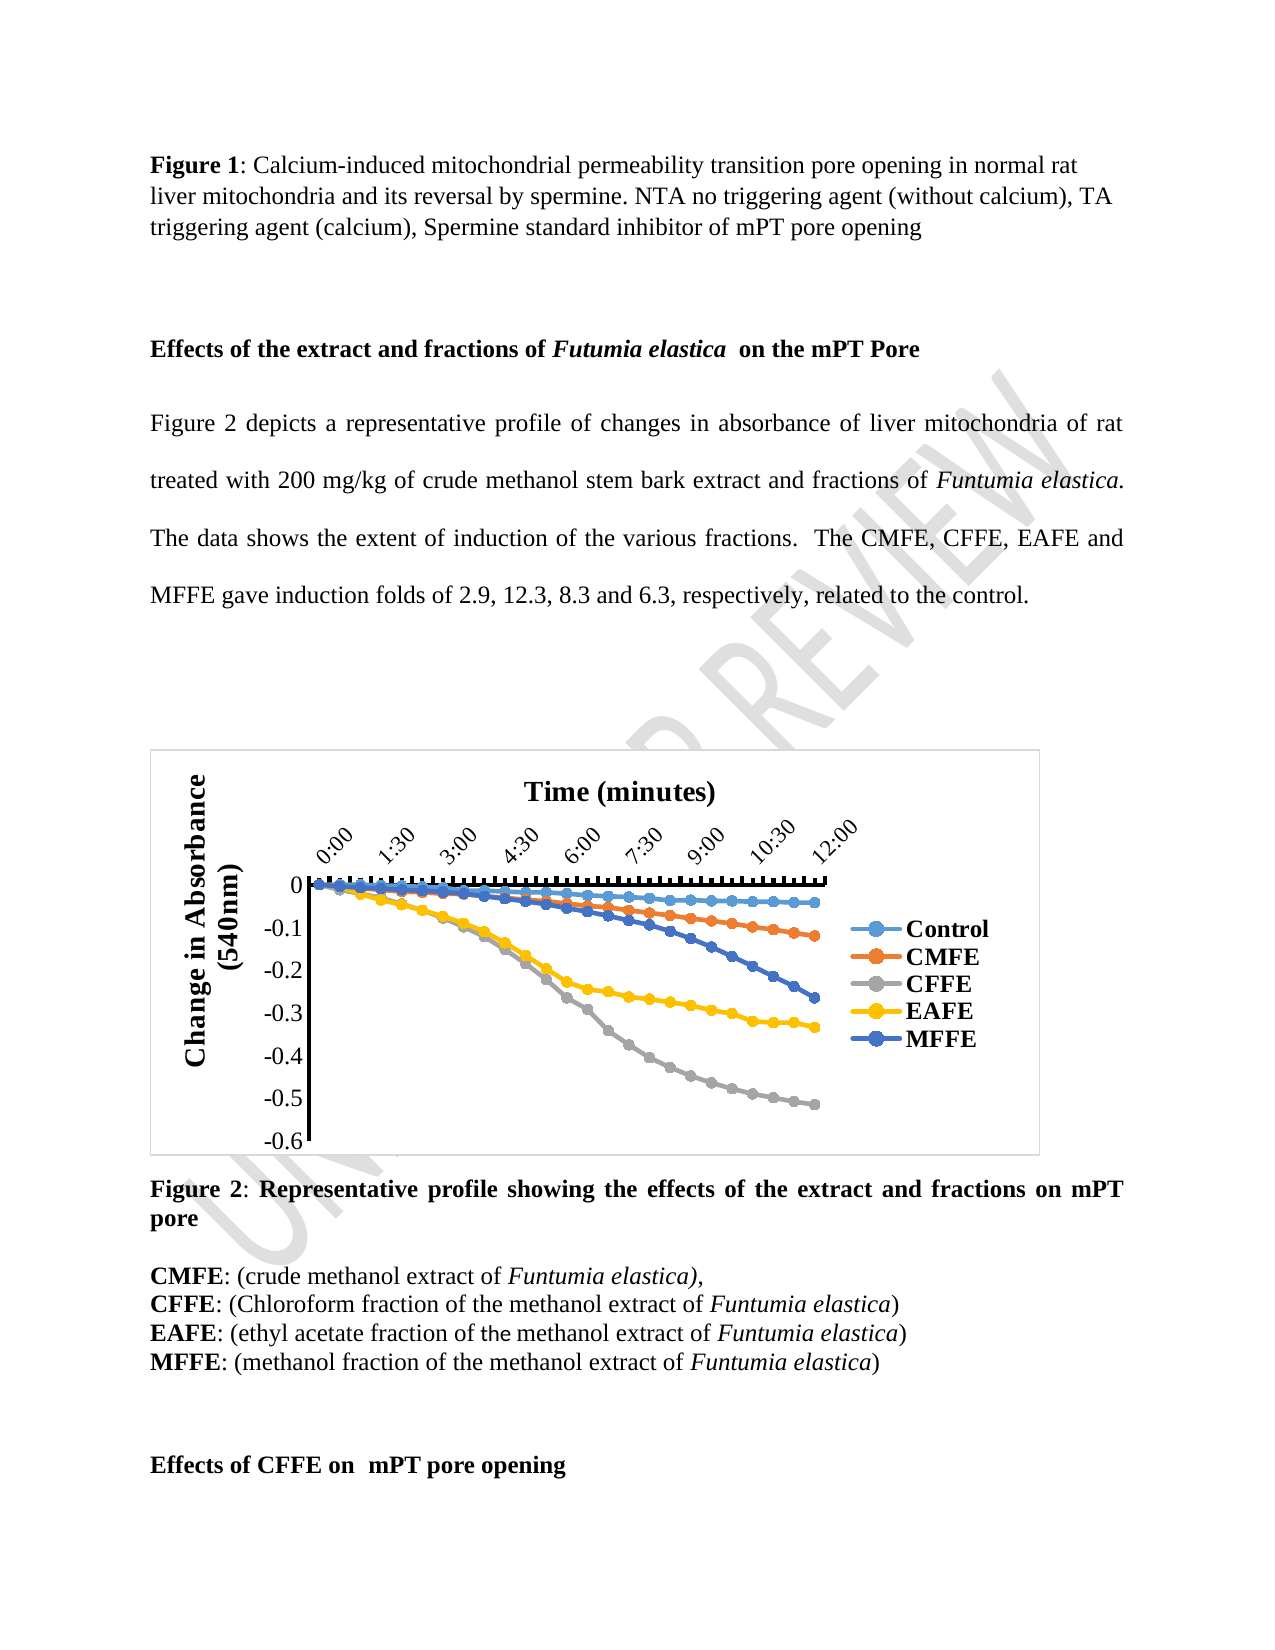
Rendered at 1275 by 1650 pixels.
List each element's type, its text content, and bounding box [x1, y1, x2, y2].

text Figure 2 depicts a representative profile of changes in absorbance of liver mitochondria of rat treated with 200 mg/kg of crude methanol stem bark extract and fractions of Funtumia elastica. The data shows the extent of induction of the various fractions. The CMFE, CFFE, EAFE and MFFE gave induction folds of 2.9, 12.3, 8.3 and 6.3, respectively, related to the control. [150, 408, 1125, 609]
text Effects of the extract and fractions of Futumia elastica on the mPT Pore [150, 334, 1125, 363]
text CFFE: (Chloroform fraction of the methanol extract of Funtumia elastica) [150, 1289, 1125, 1318]
text EAFE: (ethyl acetate fraction of the methanol extract of Funtumia elastica) [150, 1318, 1125, 1347]
text Figure 2: Representative profile showing the effects of the extract and fractions on mPT pore [150, 1174, 1125, 1232]
text Effects of CFFE on imPT pore opening [150, 1450, 1125, 1479]
text MFFE: (methanol fraction of the methanol extract of Funtumia elastica) [150, 1347, 1125, 1376]
text Figure 1: Calcium-induced mitochondrial permeability transition pore opening in normal rat liver mitochondria and its reversal by spermine. NTA no triggering agent (without calcium), TA triggering agent (calcium), Spermine standard inhibitor of mPT pore opening [150, 150, 1125, 241]
text CMFE: (crude methanol extract of Funtumia elastica), [150, 1261, 1125, 1289]
